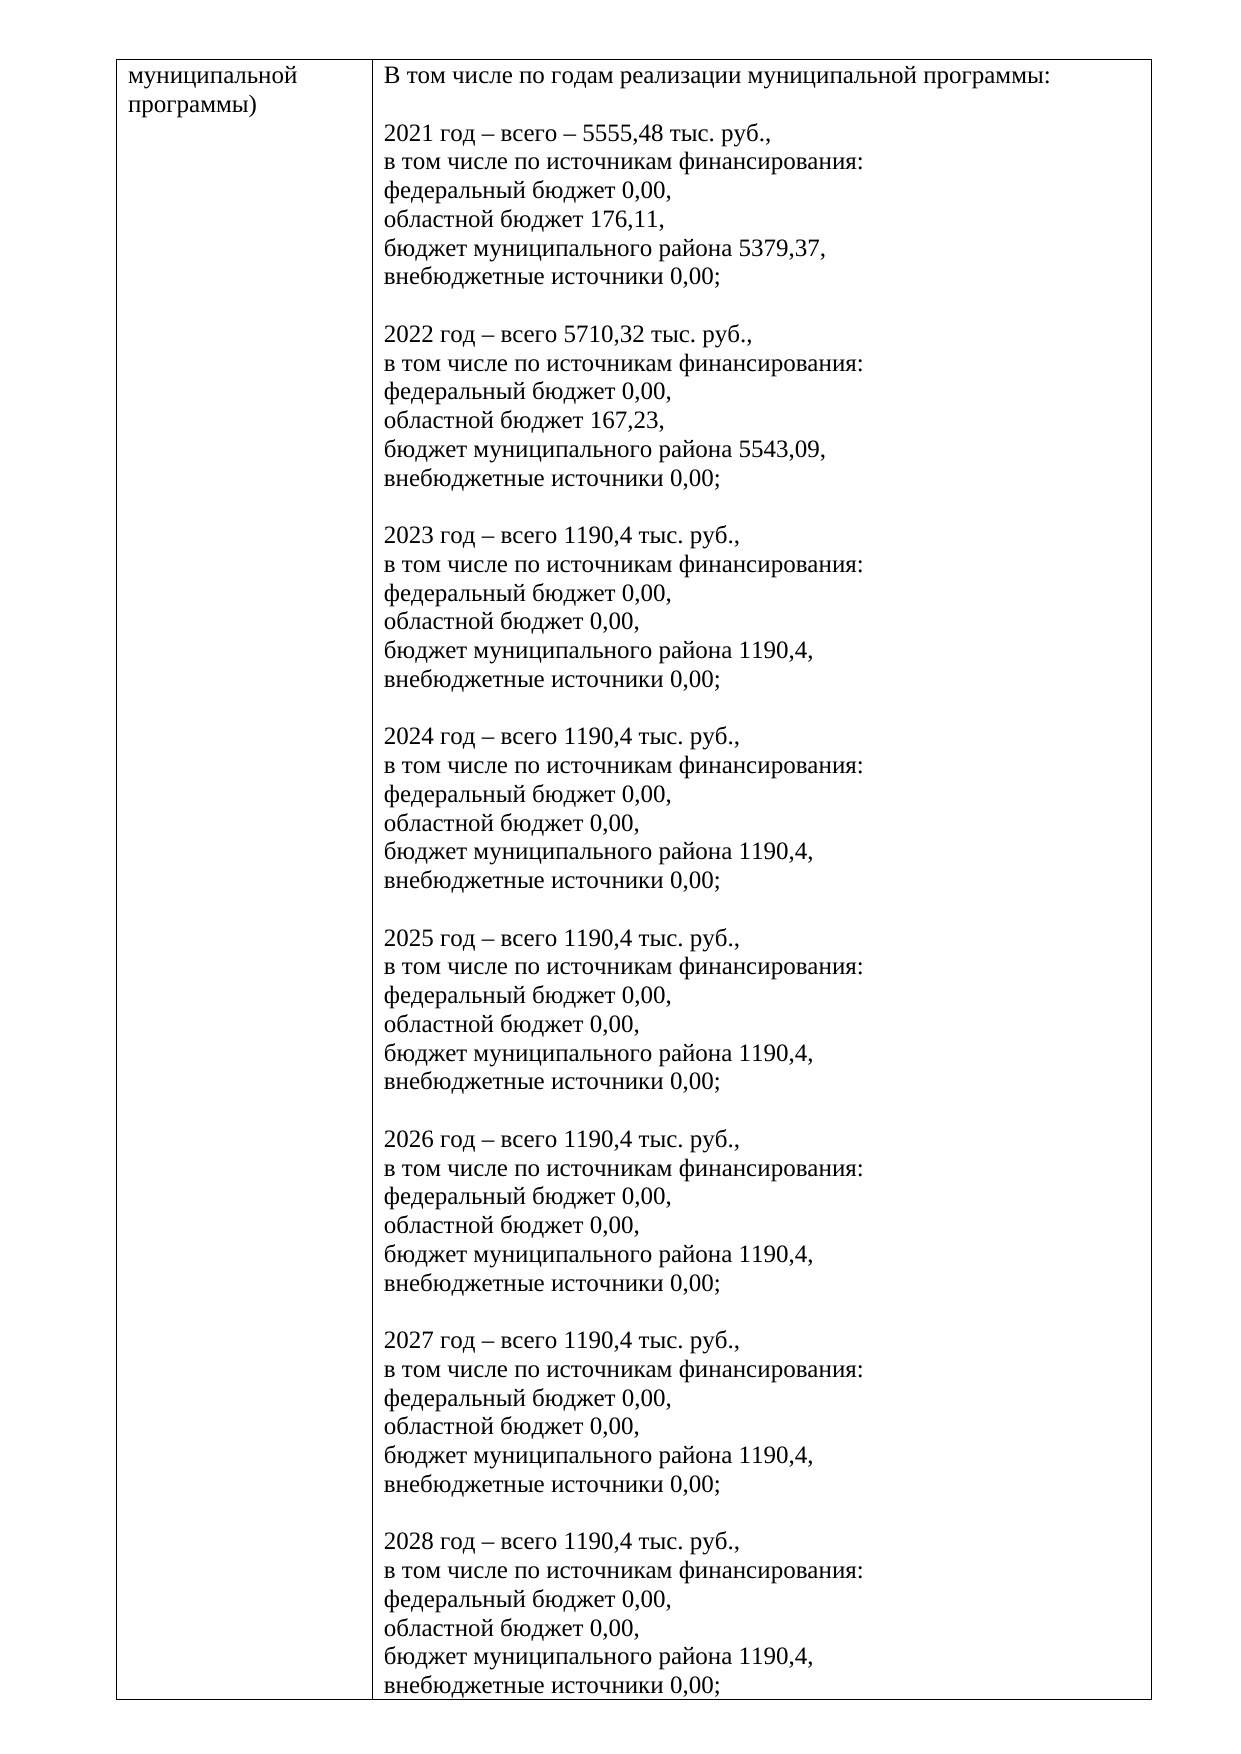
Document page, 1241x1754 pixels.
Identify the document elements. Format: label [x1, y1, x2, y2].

table_header [117, 60, 372, 1699]
table_header [373, 60, 1151, 1699]
